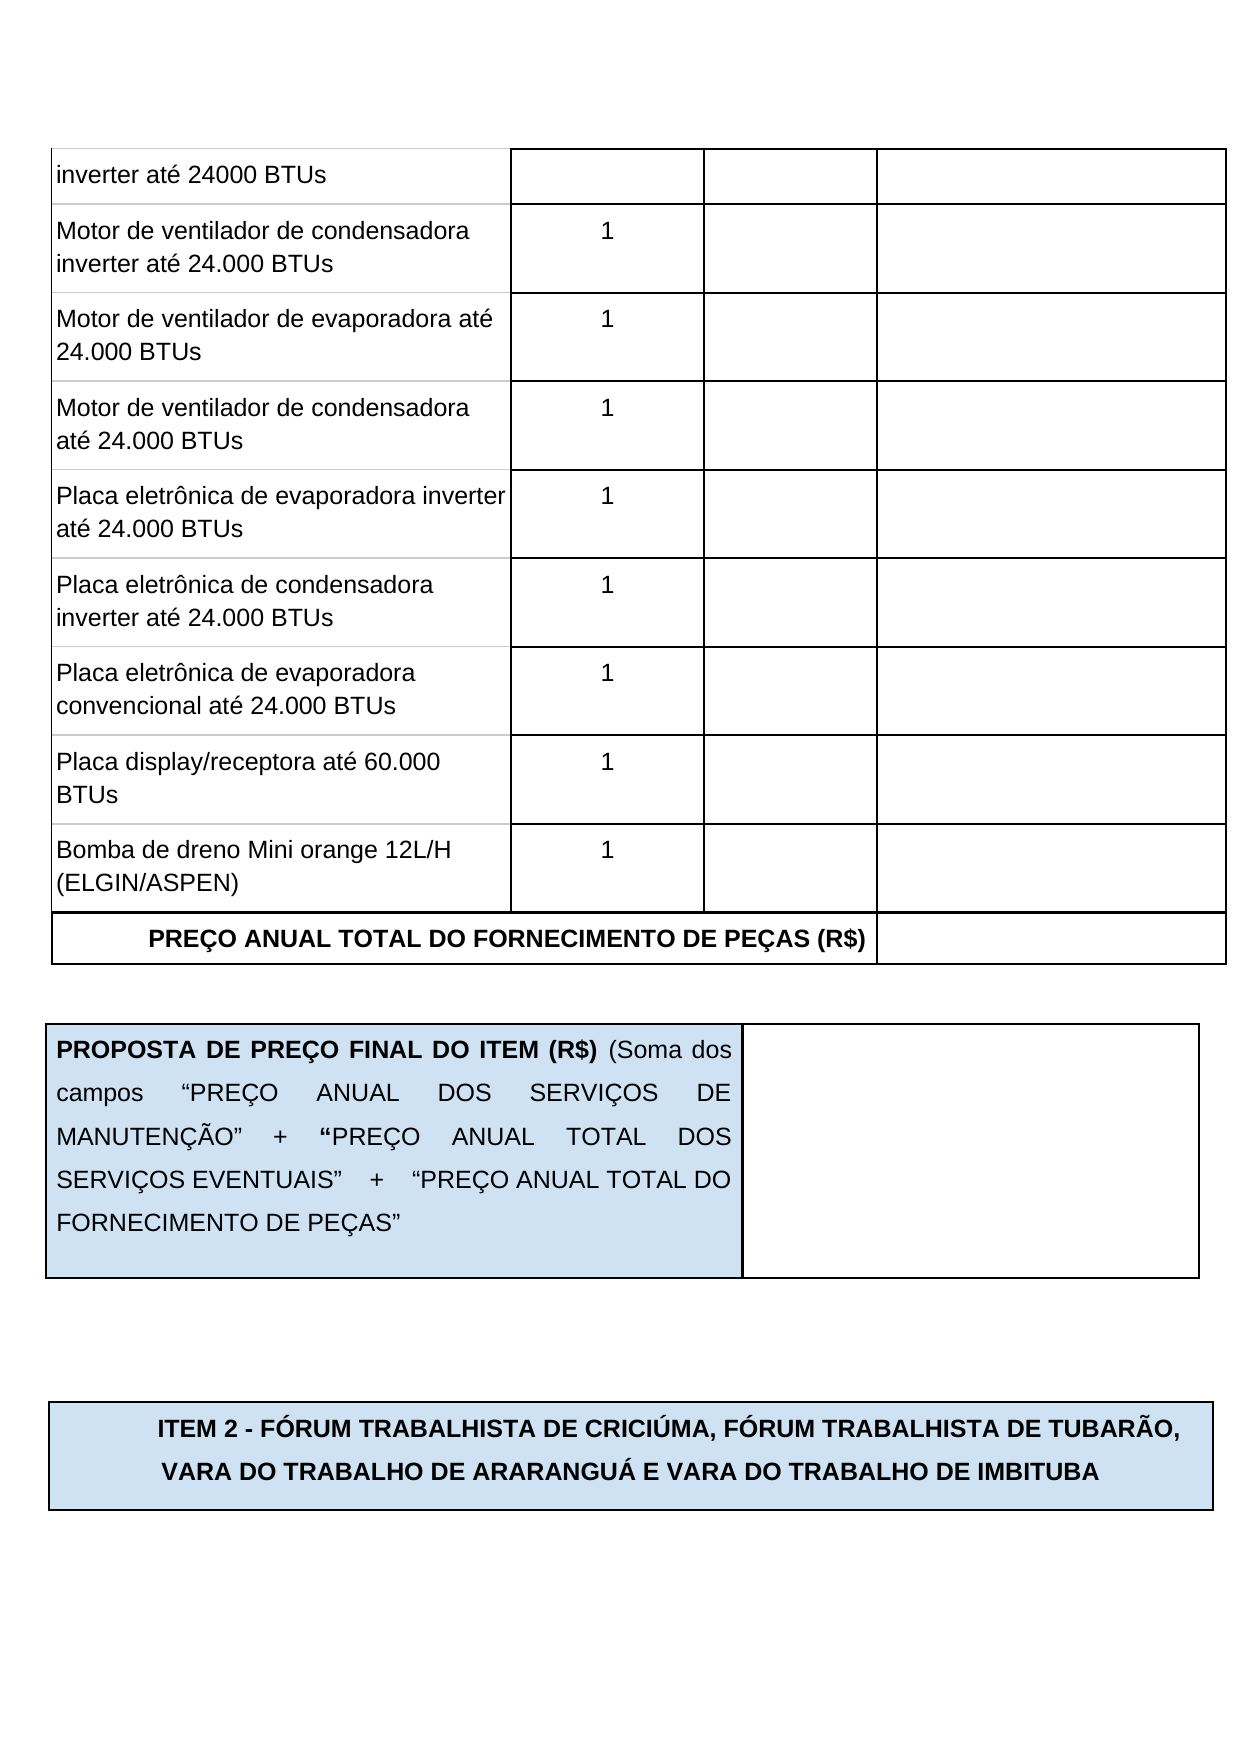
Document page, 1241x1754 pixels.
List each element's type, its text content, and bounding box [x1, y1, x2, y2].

table_cell [878, 382, 1225, 469]
table_cell 1 [512, 382, 703, 469]
table_cell 1 [512, 825, 703, 911]
table_cell [705, 294, 876, 380]
table_cell Motor de ventilador de evaporadora até 24.000 BTUs [52, 293, 510, 380]
table_cell Placa display/receptora até 60.000 BTUs [52, 736, 510, 823]
table_cell [878, 914, 1225, 963]
table_cell [705, 382, 876, 469]
table_cell [705, 205, 876, 292]
table_cell 1 [512, 205, 703, 292]
table_cell [878, 471, 1225, 557]
table_cell [878, 736, 1225, 823]
table_cell Placa eletrônica de evaporadora inverter até 24.000 BTUs [52, 470, 510, 557]
table_cell 1 [512, 471, 703, 557]
table_cell [878, 825, 1225, 911]
table_cell [878, 205, 1225, 292]
table_cell Placa eletrônica de condensadora inverter até 24.000 BTUs [52, 559, 510, 646]
table_cell Motor de ventilador de condensadora inverter até 24.000 BTUs [52, 205, 510, 292]
table_cell [878, 648, 1225, 734]
table_cell [878, 559, 1225, 646]
table_cell Bomba de dreno Mini orange 12L/H (ELGIN/ASPEN) [52, 825, 510, 911]
table_cell 1 [512, 150, 703, 203]
table_cell [705, 559, 876, 646]
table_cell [52, 149, 510, 203]
table_cell [705, 471, 876, 557]
table_cell [705, 150, 876, 203]
table_cell [878, 150, 1225, 203]
table_cell 1 [512, 559, 703, 646]
table_cell Motor de ventilador de condensadora até 24.000 BTUs [52, 382, 510, 469]
table_cell Placa eletrônica de evaporadora convencional até 24.000 BTUs [52, 647, 510, 734]
table_cell [705, 736, 876, 823]
table_cell 1 [512, 294, 703, 380]
table_header PROPOSTA DE PREÇO FINAL DO ITEM (R$) (Soma dos campos “PREÇO ANUAL DOS SERVIÇOS DE MANUTENÇÃO” + “PREÇO ANUAL TOTAL DOS SERVIÇOS EVENTUAIS” + “PREÇO ANUAL TOTAL DO FORNECIMENTO DE PEÇAS” [47, 1025, 741, 1277]
table_cell [705, 648, 876, 734]
table_header [744, 1025, 1198, 1277]
table_cell 1 [512, 736, 703, 823]
table_cell [878, 294, 1225, 380]
table_cell [705, 825, 876, 911]
table_header ITEM 2 - FÓRUM TRABALHISTA DE CRICIÚMA, FÓRUM TRABALHISTA DE TUBARÃO, VARA DO TRABALHO DE ARARANGUÁ E VARA DO TRABALHO DE IMBITUBA [50, 1403, 1212, 1509]
table_cell PREÇO ANUAL TOTAL DO FORNECIMENTO DE PEÇAS (R$) [53, 914, 876, 963]
table_cell 1 [512, 648, 703, 734]
